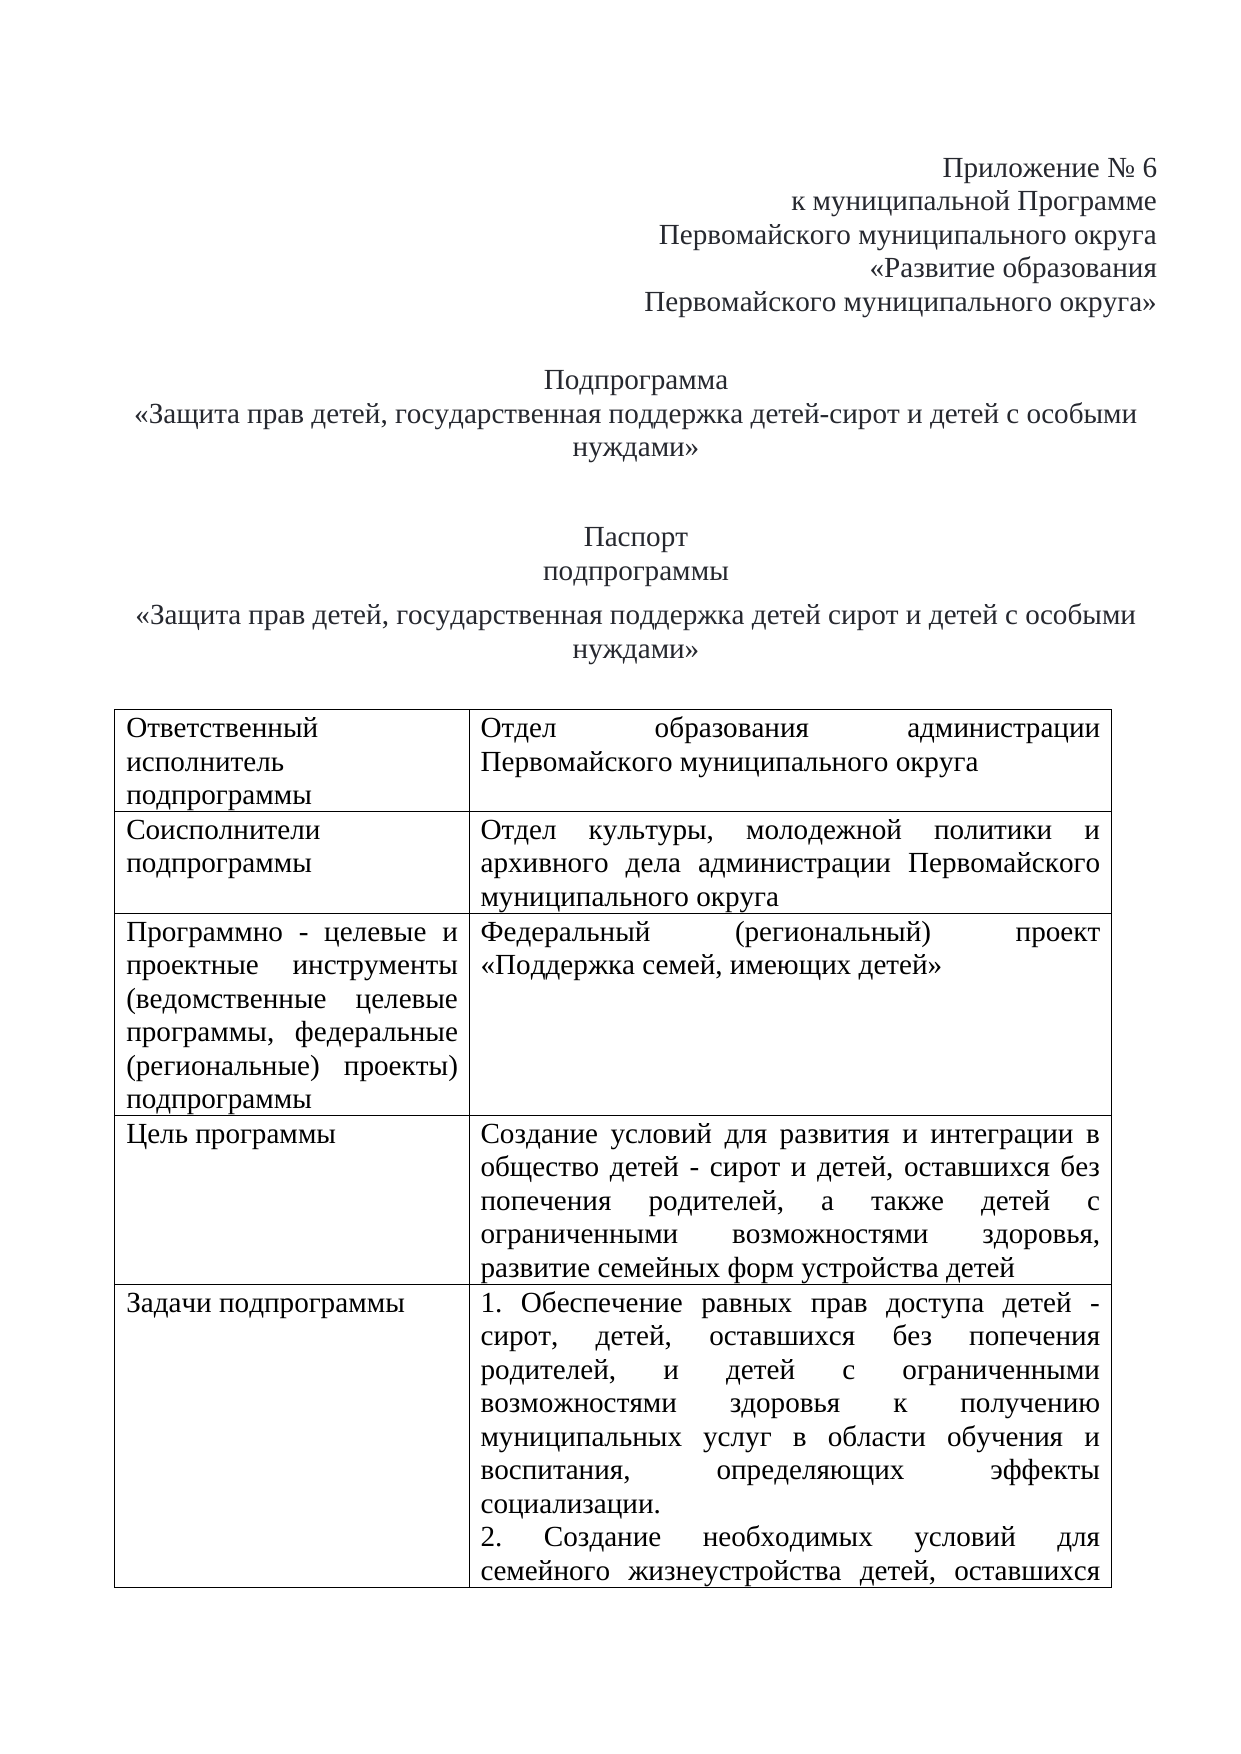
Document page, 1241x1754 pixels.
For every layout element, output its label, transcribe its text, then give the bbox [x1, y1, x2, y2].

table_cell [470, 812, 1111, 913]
text Первомайского муниципального округа» [114, 284, 1157, 318]
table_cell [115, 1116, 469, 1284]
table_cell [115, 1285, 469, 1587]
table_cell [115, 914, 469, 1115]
text Приложение № 6 к муниципальной Программе Первомайского муниципального округа [114, 150, 1157, 251]
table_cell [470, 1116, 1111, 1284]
text Паспорт подпрограммы [114, 519, 1157, 586]
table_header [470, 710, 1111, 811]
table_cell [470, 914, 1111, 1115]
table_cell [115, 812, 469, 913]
text «Развитие образования [114, 251, 1157, 284]
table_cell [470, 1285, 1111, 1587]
text «Защита прав детей, государственная поддержка детей сирот и детей с особыми нуждами» [114, 597, 1157, 664]
text Подпрограмма «Защита прав детей, государственная поддержка детей-сирот и детей с особыми нуждами» [114, 362, 1157, 463]
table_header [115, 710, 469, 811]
